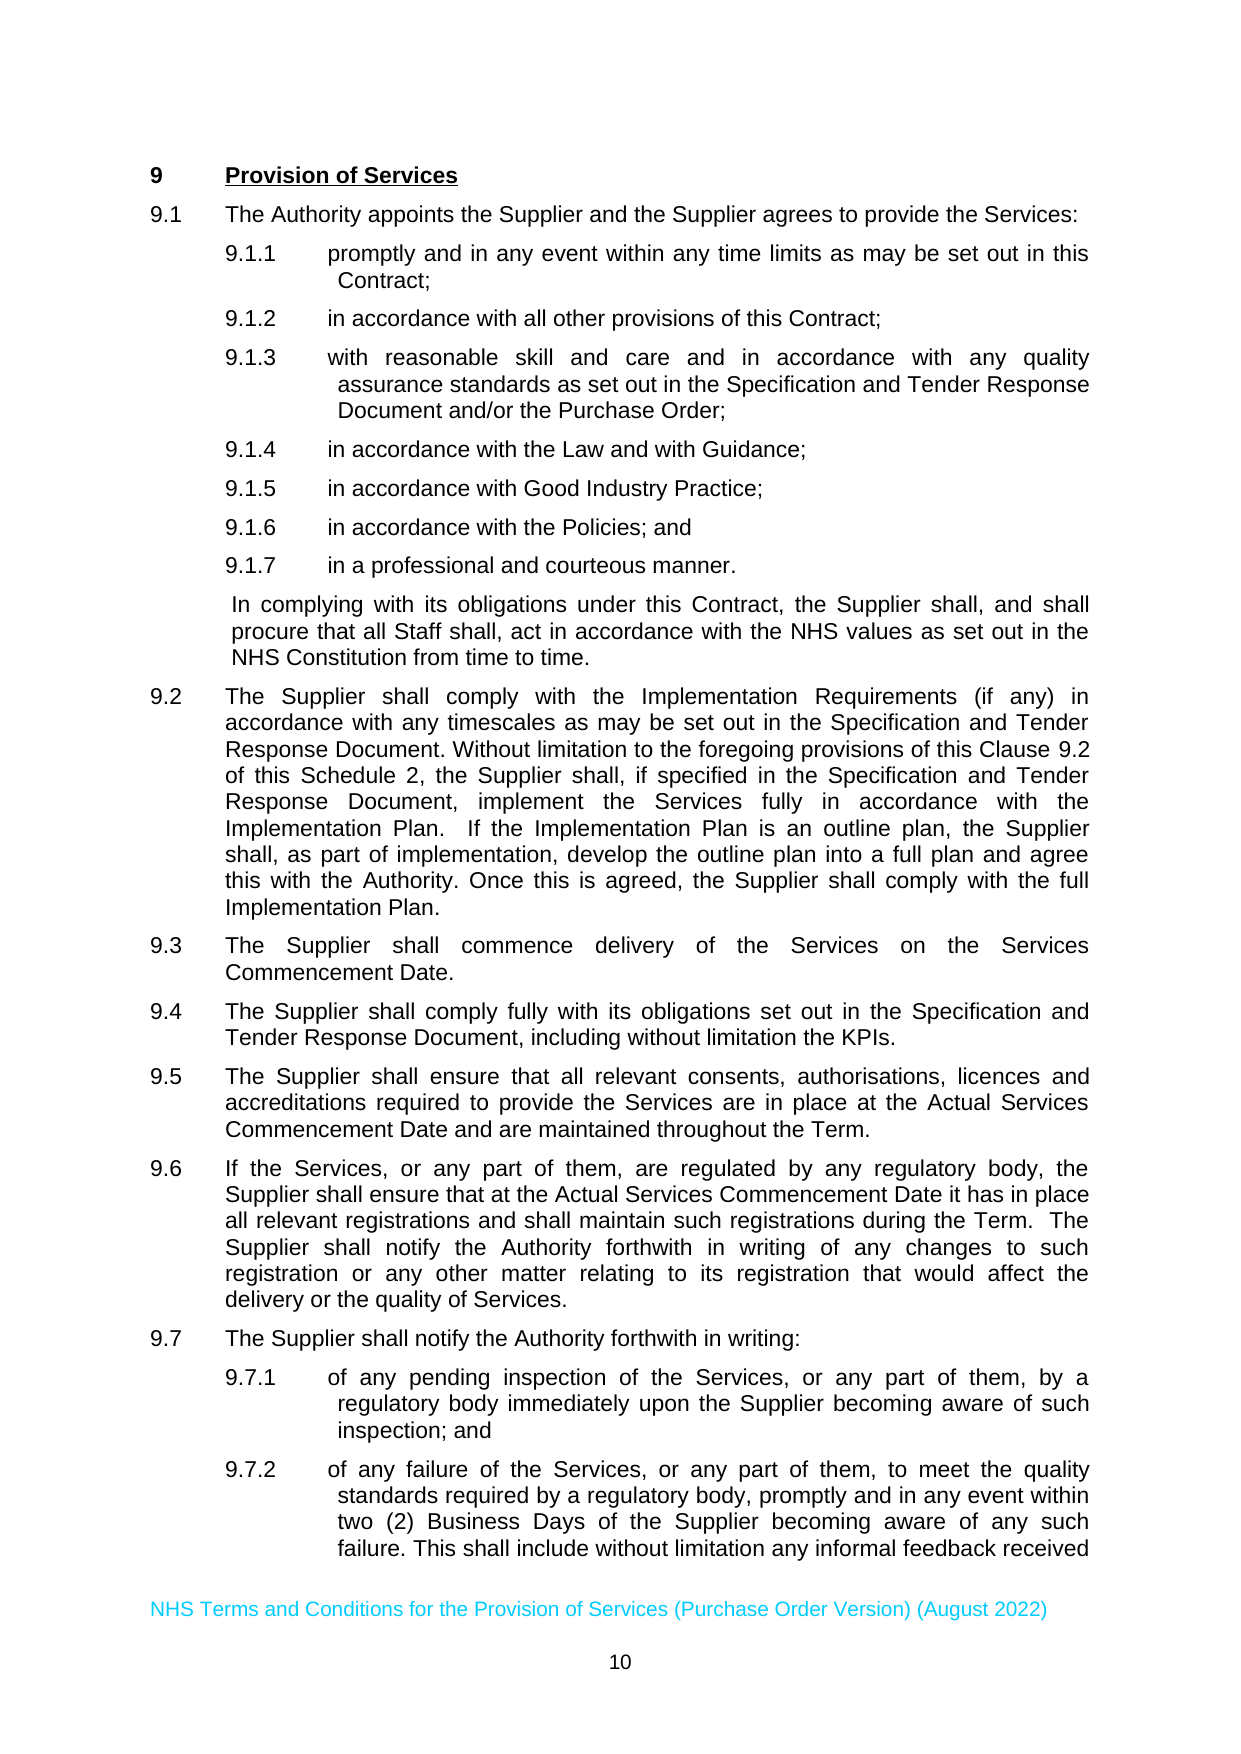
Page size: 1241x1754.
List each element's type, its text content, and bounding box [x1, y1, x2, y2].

subtitle The Supplier shall notify the Authority forthwith in writing: [150, 1325, 1090, 1351]
subtitle Provision of Services [150, 162, 1090, 189]
subtitle in accordance with Good Industry Practice; [225, 475, 1090, 501]
subtitle The Supplier shall comply with the Implementation Requirements (if any) in accordance with any timescales as may be set out in the Specification and Tender Response Document. Without limitation to the foregoing provisions of this Clause 1.2 of this Schedule 2, the Supplier shall, if specified in the Specification and Tender Response Document, implement the Services fully in accordance with the Implementation Plan. If the Implementation Plan is an outline plan, the Supplier shall, as part of implementation, develop the outline plan into a full plan and agree this with the Authority. Once this is agreed, the Supplier shall comply with the full Implementation Plan. [150, 683, 1090, 920]
subtitle The Supplier shall comply fully with its obligations set out in the Specification and Tender Response Document, including without limitation the KPIs. [150, 998, 1090, 1050]
subtitle In complying with its obligations under this Contract, the Supplier shall, and shall procure that all Staff shall, act in accordance with the NHS values as set out in the NHS Constitution from time to time. [231, 591, 1090, 670]
subtitle in accordance with all other provisions of this Contract; [225, 305, 1090, 332]
subtitle promptly and in any event within any time limits as may be set out in this Contract; [225, 240, 1090, 293]
subtitle of any pending inspection of the Services, or any part of them, by a regulatory body immediately upon the Supplier becoming aware of such inspection; and [225, 1364, 1090, 1443]
subtitle The Authority appoints the Supplier and the Supplier agrees to provide the Services: [150, 201, 1090, 228]
subtitle The Supplier shall commence delivery of the Services on the Services Commencement Date. [150, 932, 1090, 985]
subtitle If the Services, or any part of them, are regulated by any regulatory body, the Supplier shall ensure that at the Actual Services Commencement Date it has in place all relevant registrations and shall maintain such registrations during the Term. The Supplier shall notify the Authority forthwith in writing of any changes to such registration or any other matter relating to its registration that would affect the delivery or the quality of Services. [150, 1154, 1090, 1313]
subtitle in a professional and courteous manner. [225, 552, 1090, 579]
subtitle in accordance with the Policies; and [225, 513, 1090, 540]
subtitle with reasonable skill and care and in accordance with any quality assurance standards as set out in the Specification and Tender Response Document and/or the Purchase Order; [225, 344, 1090, 423]
subtitle The Supplier shall ensure that all relevant consents, authorisations, licences and accreditations required to provide the Services are in place at the Actual Services Commencement Date and are maintained throughout the Term. [150, 1063, 1090, 1142]
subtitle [225, 1456, 1090, 1561]
subtitle in accordance with the Law and with Guidance; [225, 436, 1090, 462]
